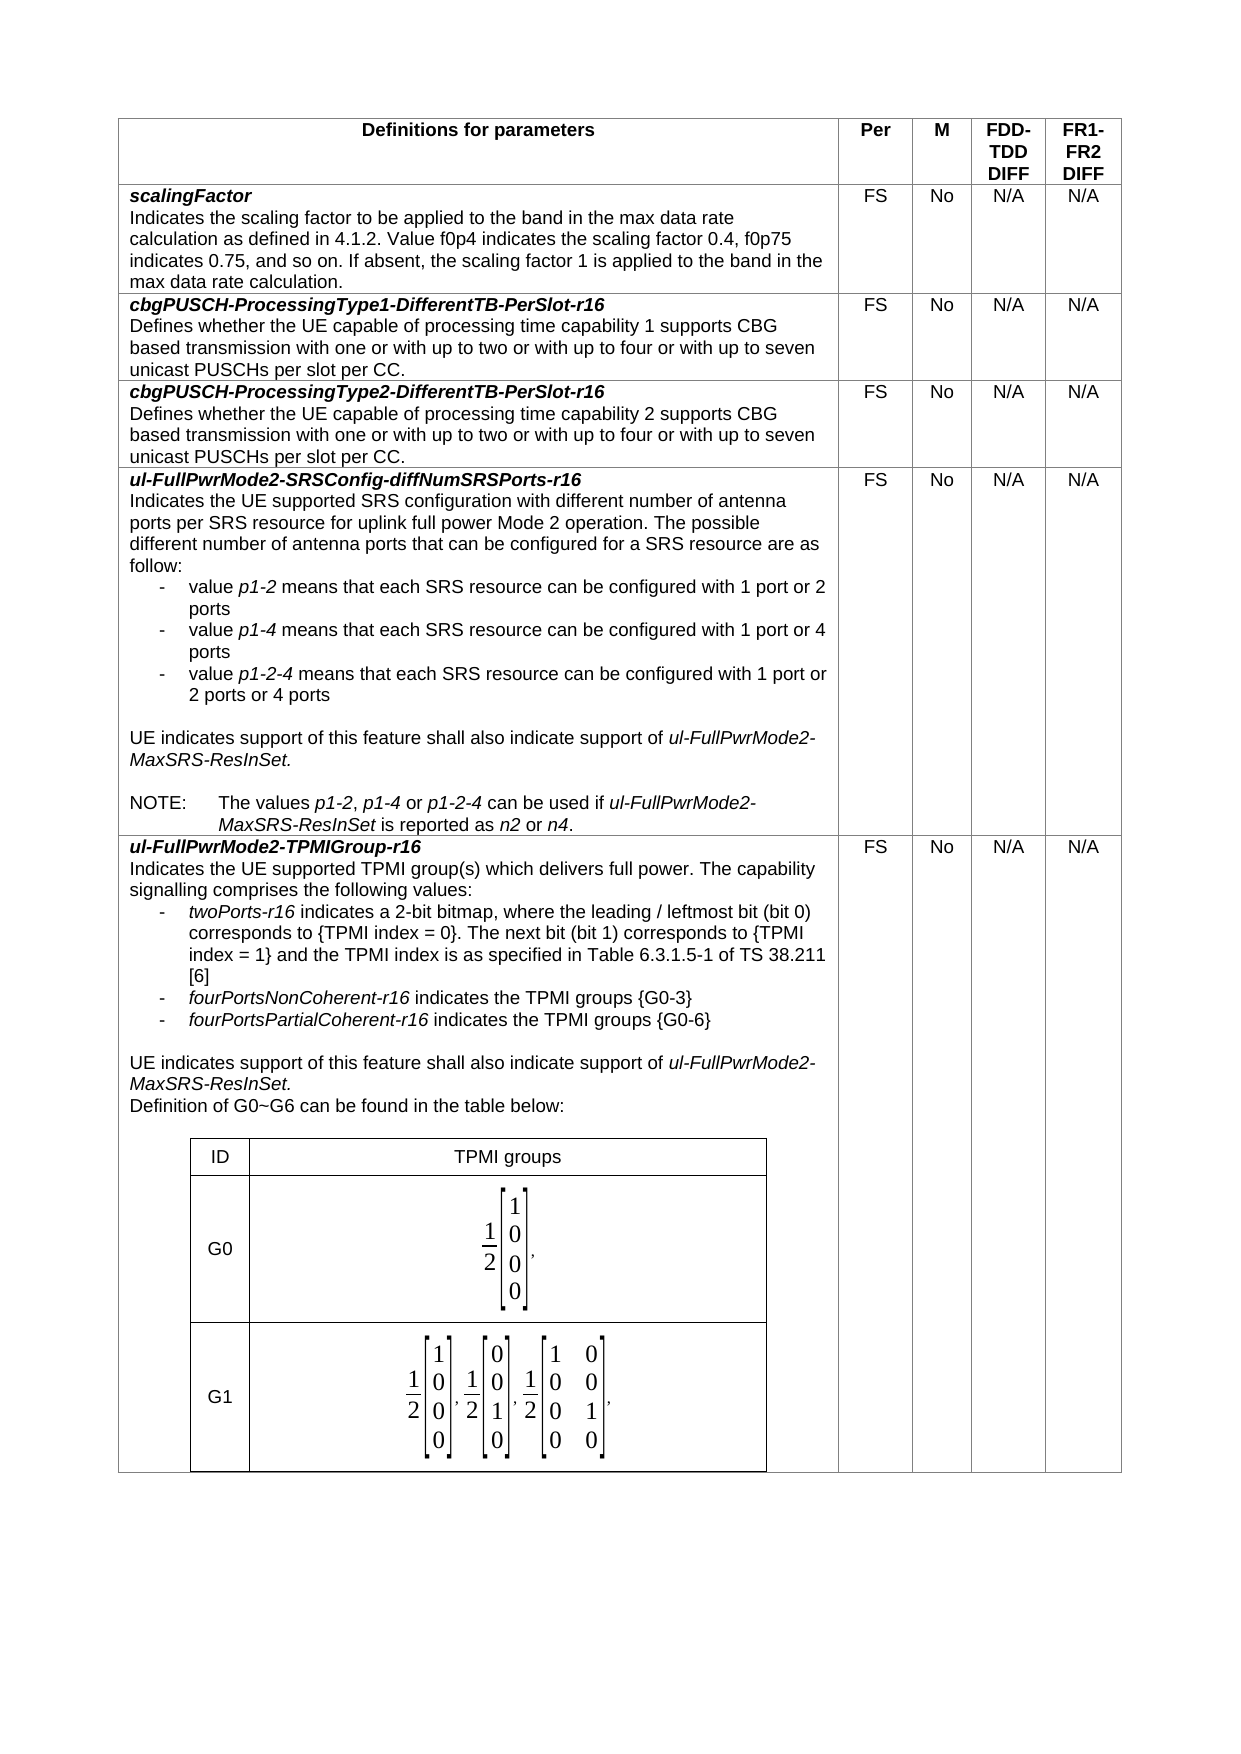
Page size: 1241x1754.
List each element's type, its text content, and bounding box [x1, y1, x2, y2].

table_cell FS [839, 185, 912, 293]
table_header M [913, 119, 971, 184]
table_cell N/A [1046, 185, 1121, 293]
table_cell FS [839, 381, 912, 467]
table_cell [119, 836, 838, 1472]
table_cell cbgPUSCH-ProcessingType1-DifferentTB-PerSlot-r16 Defines whether the UE capable of processing time capability 1 supports CBG based transmission with one or with up to two or with up to four or with up to seven unicast PUSCHs per slot per CC. [119, 294, 838, 380]
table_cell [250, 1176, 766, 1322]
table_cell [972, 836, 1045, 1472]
table_header FDD-TDD DIFF [972, 119, 1045, 184]
table_cell N/A [1046, 381, 1121, 467]
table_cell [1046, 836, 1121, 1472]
table_cell No [913, 381, 971, 467]
table_cell N/A [972, 381, 1045, 467]
table_cell FS [839, 294, 912, 380]
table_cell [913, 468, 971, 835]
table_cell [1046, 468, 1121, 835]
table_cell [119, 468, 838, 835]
table_cell No [913, 185, 971, 293]
table_header Definitions for parameters [119, 119, 838, 184]
table_cell N/A [972, 185, 1045, 293]
table_cell N/A [972, 294, 1045, 380]
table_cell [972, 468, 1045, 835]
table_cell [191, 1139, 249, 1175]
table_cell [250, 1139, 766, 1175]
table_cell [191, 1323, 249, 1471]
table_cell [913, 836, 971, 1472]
table_header FR1-FR2 DIFF [1046, 119, 1121, 184]
table_cell scalingFactor Indicates the scaling factor to be applied to the band in the max data rate calculation as defined in 4.1.2. Value f0p4 indicates the scaling factor 0.4, f0p75 indicates 0.75, and so on. If absent, the scaling factor 1 is applied to the band in the max data rate calculation. [119, 185, 838, 293]
table_header Per [839, 119, 912, 184]
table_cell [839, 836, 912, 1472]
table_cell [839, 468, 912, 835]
table_cell N/A [1046, 294, 1121, 380]
table_cell cbgPUSCH-ProcessingType2-DifferentTB-PerSlot-r16 Defines whether the UE capable of processing time capability 2 supports CBG based transmission with one or with up to two or with up to four or with up to seven unicast PUSCHs per slot per CC. [119, 381, 838, 467]
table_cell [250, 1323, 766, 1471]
table_cell No [913, 294, 971, 380]
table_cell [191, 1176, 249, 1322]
